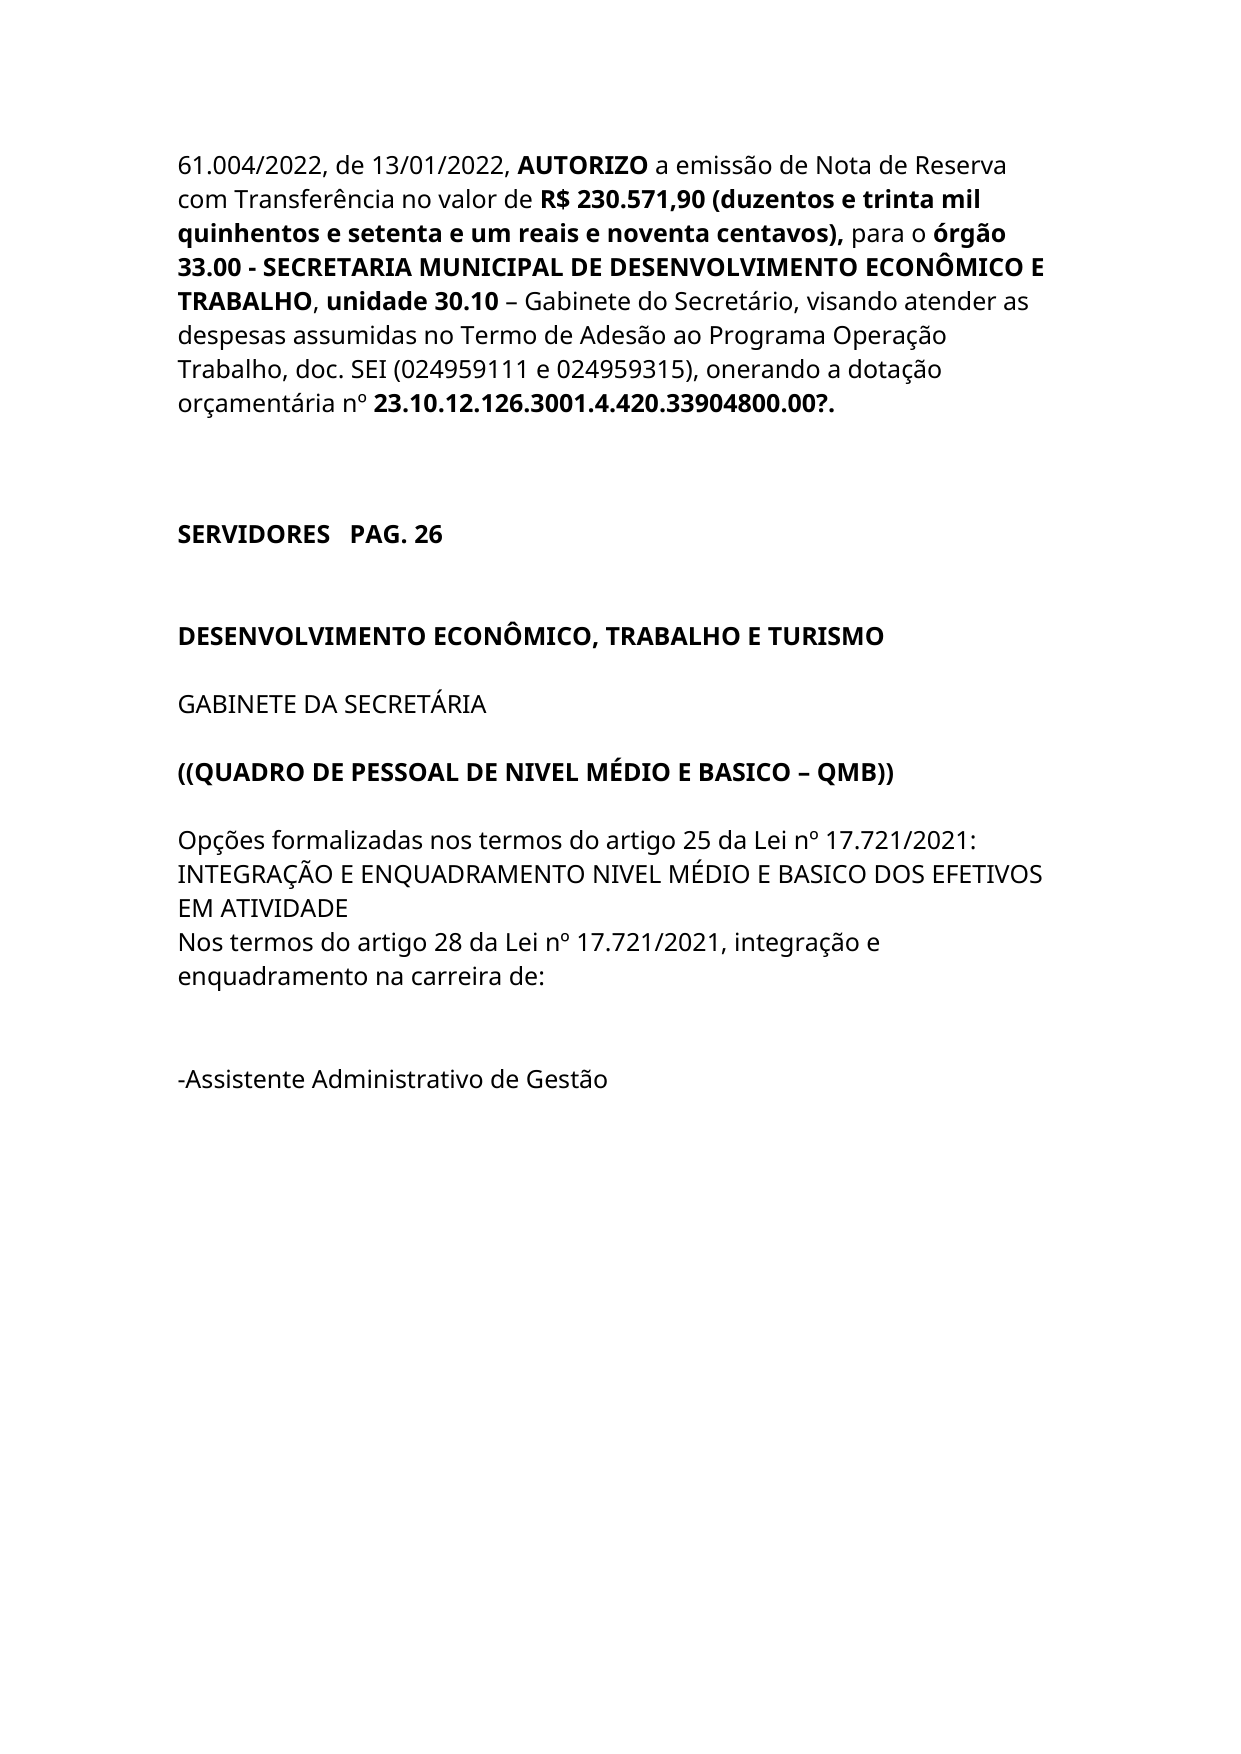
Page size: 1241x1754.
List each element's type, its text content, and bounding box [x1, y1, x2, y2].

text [177, 148, 1063, 318]
text ((QUADRO DE PESSOAL DE NIVEL MÉDIO E BASICO – QMB)) [177, 755, 1063, 789]
text Opções formalizadas nos termos do artigo 25 da Lei nº 17.721/2021: INTEGRAÇÃO E ENQUADRAMENTO NIVEL MÉDIO E BASICO DOS EFETIVOS EM ATIVIDADE [177, 823, 1063, 925]
text DESENVOLVIMENTO ECONÔMICO, TRABALHO E TURISMO [177, 618, 1063, 652]
text despesas assumidas no Termo de Adesão ao Programa Operação Trabalho, doc. SEI (024959111 e 024959315), onerando a dotação orçamentária nº 23.10.12.126.3001.4.420.33904800.00?. [177, 318, 1063, 448]
text SERVIDORES PAG. 26 [177, 516, 1063, 550]
text -Assistente Administrativo de Gestão [177, 1061, 1063, 1095]
text Nos termos do artigo 28 da Lei nº 17.721/2021, integração e enquadramento na carreira de: [177, 925, 1063, 993]
text GABINETE DA SECRETÁRIA [177, 687, 1063, 721]
